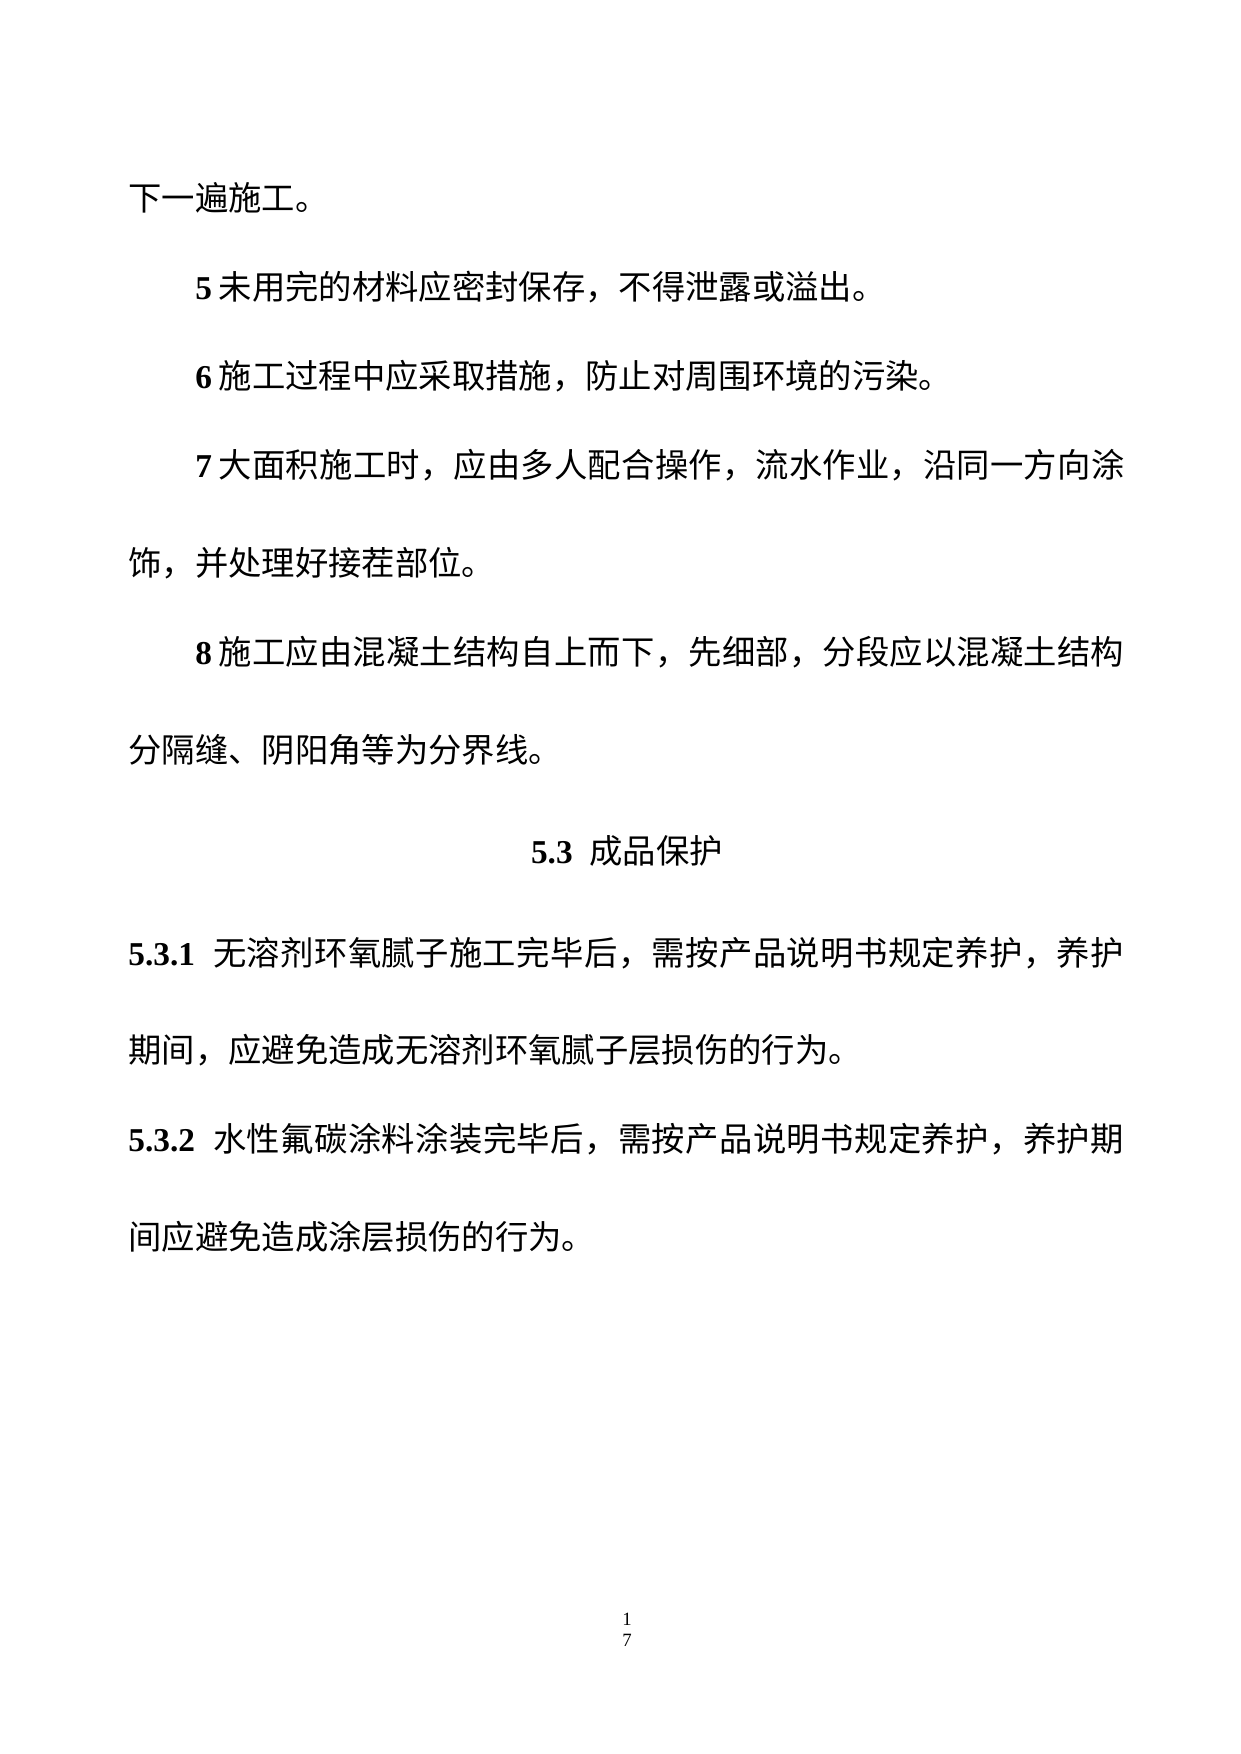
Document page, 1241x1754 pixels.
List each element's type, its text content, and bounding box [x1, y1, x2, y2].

text 5.3.2 水性氟碳涂料涂装完毕后，需按产品说明书规定养护，养护期间应避免造成涂层损伤的行为。 [128, 1105, 1125, 1267]
text 8施工应由混凝土结构自上而下，先细部，分段应以混凝土结构分隔缝、阴阳角等为分界线。 [128, 617, 1125, 780]
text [128, 164, 1125, 229]
text 6施工过程中应采取措施，防止对周围环境的污染。 [128, 342, 1125, 407]
text 5未用完的材料应密封保存，不得泄露或溢出。 [128, 253, 1125, 318]
subtitle 5.3 成品保护 [128, 817, 1125, 882]
text 7大面积施工时，应由多人配合操作，流水作业，沿同一方向涂饰，并处理好接茬部位。 [128, 431, 1125, 593]
text 5.3.1 无溶剂环氧腻子施工完毕后，需按产品说明书规定养护，养护期间，应避免造成无溶剂环氧腻子层损伤的行为。 [128, 918, 1125, 1081]
